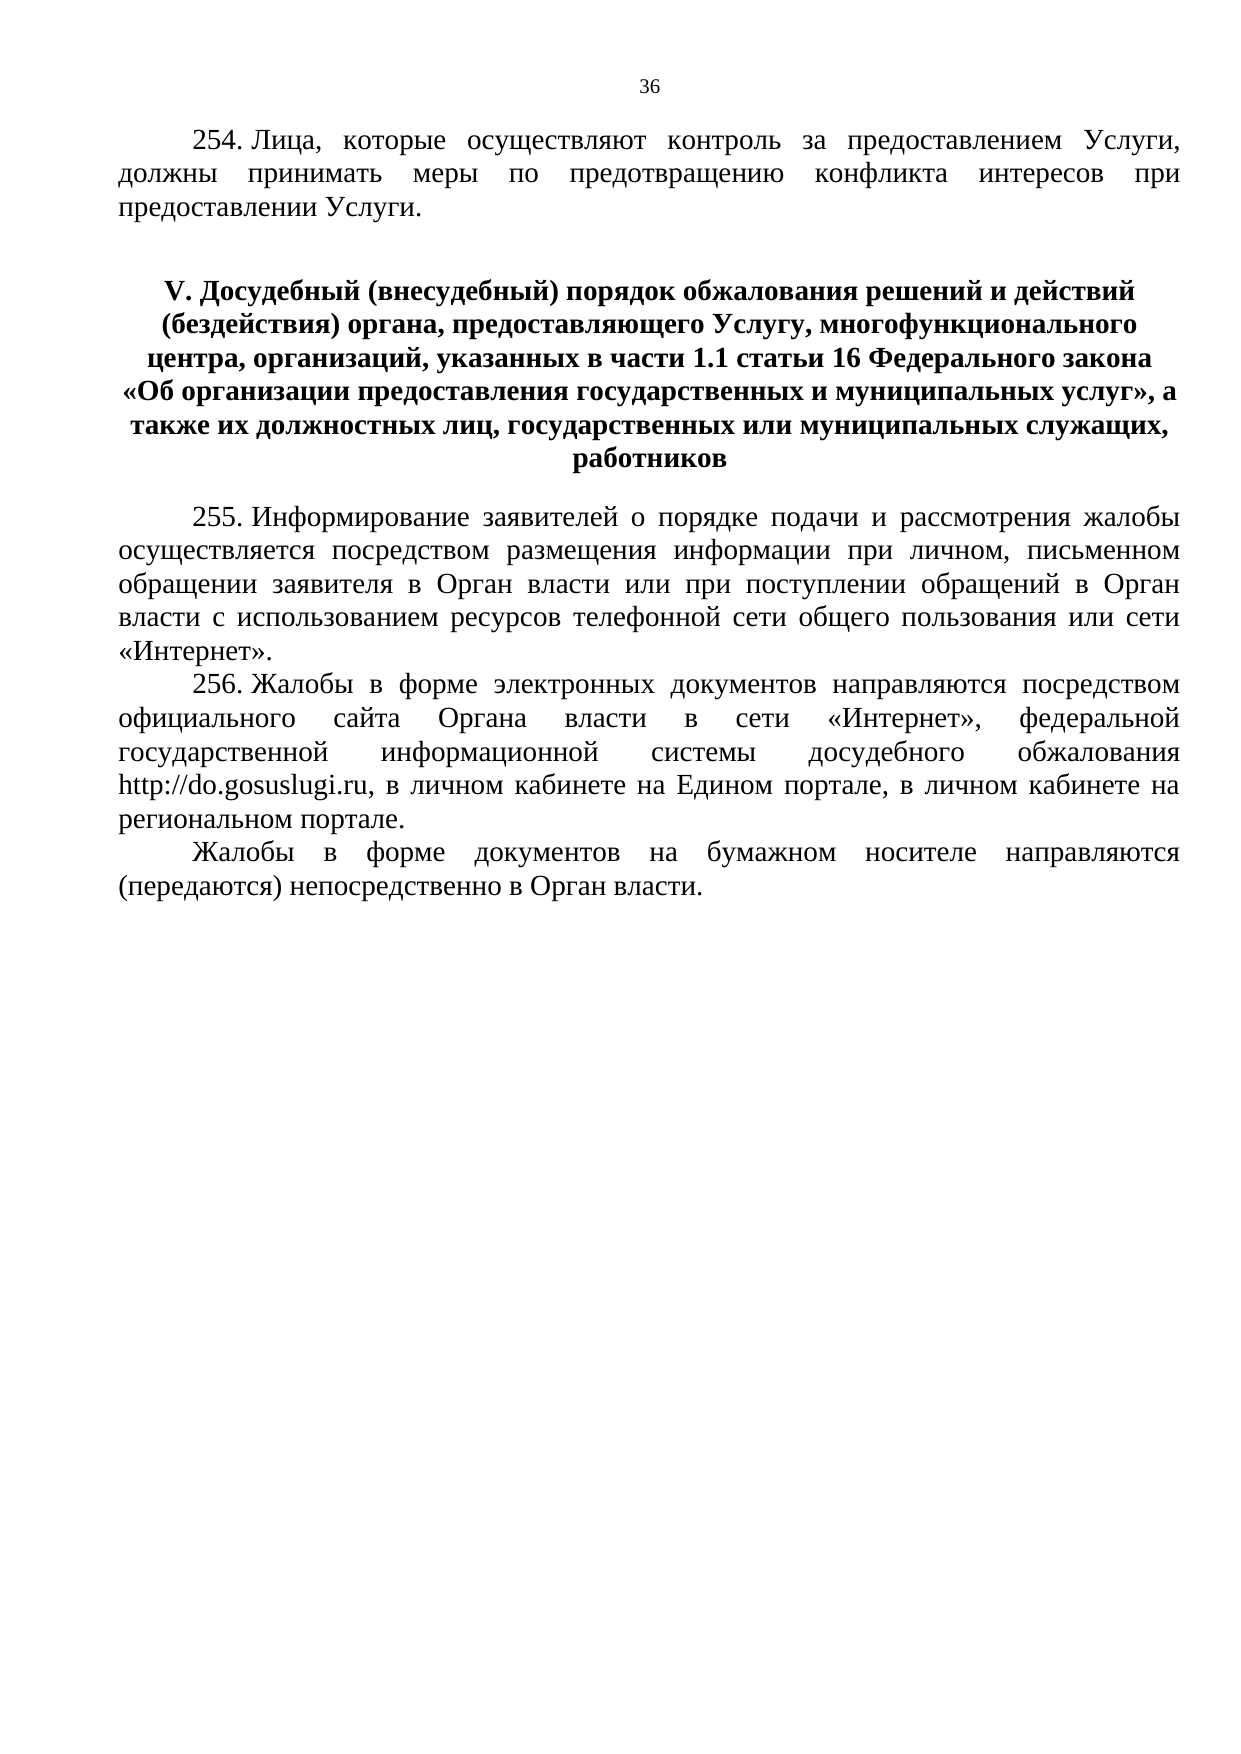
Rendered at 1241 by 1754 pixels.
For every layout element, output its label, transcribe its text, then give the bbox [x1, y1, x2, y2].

list Лица, которые осуществляют контроль за предоставлением Услуги, должны принимать меры по предотвращению конфликта интересов при предоставлении Услуги. [118, 122, 1181, 223]
list Жалобы в форме электронных документов направляются посредством официального сайта Органа власти в сети «Интернет», федеральной государственной информационной системы досудебного обжалования http://do.gosuslugi.ru, в личном кабинете на Едином портале, в личном кабинете на региональном портале. [118, 667, 1181, 834]
text V. Досудебный (внесудебный) порядок обжалования решений и действий (бездействия) органа, предоставляющего Услугу, многофункционального центра, организаций, указанных в части 1.1 статьи 16 Федерального закона «Об организации предоставления государственных и муниципальных услуг», а также их должностных лиц, государственных или муниципальных служащих, работников [118, 273, 1181, 474]
list Информирование заявителей о порядке подачи и рассмотрения жалобы осуществляется посредством размещения информации при личном, письменном обращении заявителя в Орган власти или при поступлении обращений в Орган власти с использованием ресурсов телефонной сети общего пользования или сети «Интернет». [118, 499, 1181, 667]
text Жалобы в форме документов на бумажном носителе направляются (передаются) непосредственно в Орган власти. [118, 834, 1181, 901]
